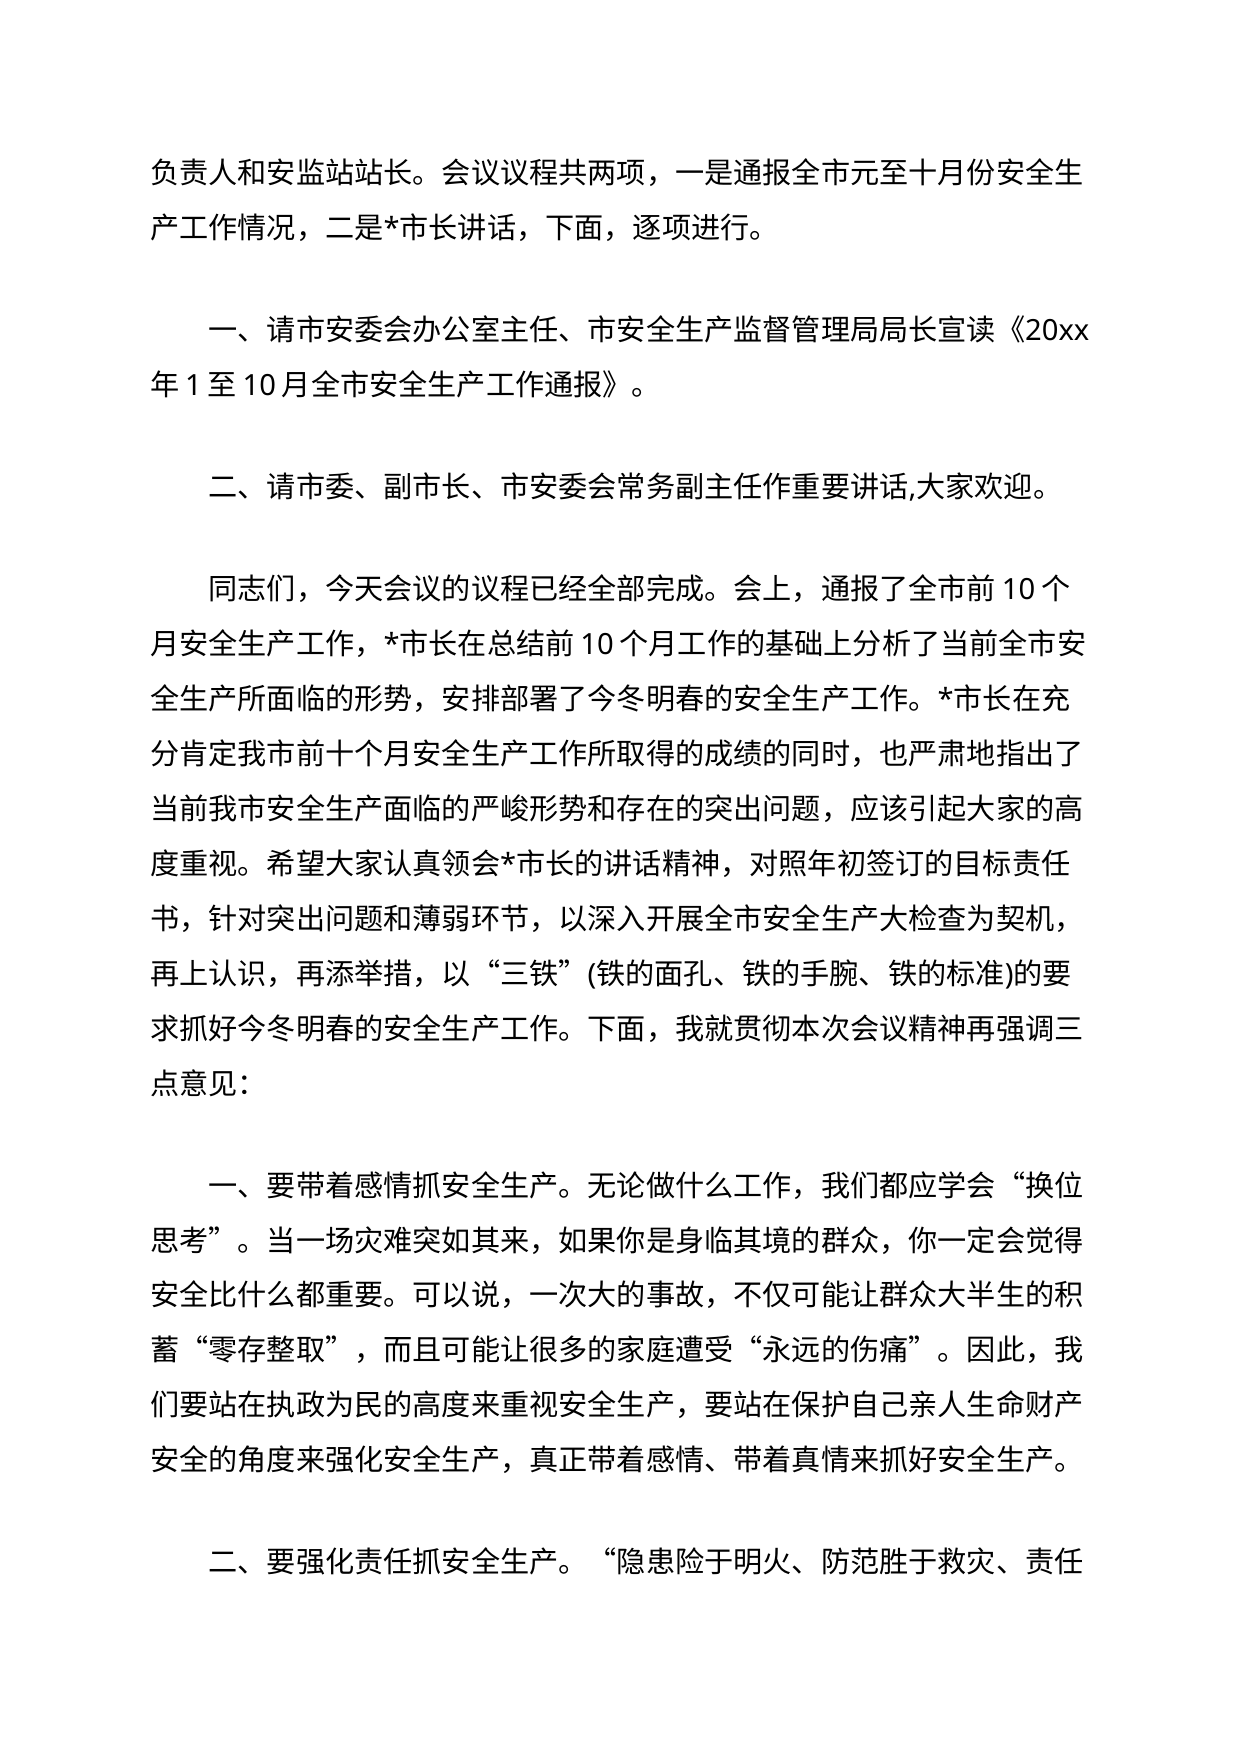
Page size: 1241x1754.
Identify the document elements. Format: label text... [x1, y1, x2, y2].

text 一、要带着感情抓安全生产。无论做什么工作，我们都应学会“换位思考”。当一场灾难突如其来，如果你是身临其境的群众，你一定会觉得安全比什么都重要。可以说，一次大的事故，不仅可能让群众大半生的积蓄“零存整取”，而且可能让很多的家庭遭受“永远的伤痛”。因此，我们要站在执政为民的高度来重视安全生产，要站在保护自己亲人生命财产安全的角度来强化安全生产，真正带着感情、带着真情来抓好安全生产。 [150, 1162, 1090, 1479]
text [150, 150, 1090, 247]
text 同志们，今天会议的议程已经全部完成。会上，通报了全市前10个月安全生产工作，*市长在总结前10个月工作的基础上分析了当前全市安全生产所面临的形势，安排部署了今冬明春的安全生产工作。*市长在充分肯定我市前十个月安全生产工作所取得的成绩的同时，也严肃地指出了当前我市安全生产面临的严峻形势和存在的突出问题，应该引起大家的高度重视。希望大家认真领会*市长的讲话精神，对照年初签订的目标责任书，针对突出问题和薄弱环节，以深入开展全市安全生产大检查为契机，再上认识，再添举措，以“三铁”(铁的面孔、铁的手腕、铁的标准)的要求抓好今冬明春的安全生产工作。下面，我就贯彻本次会议精神再强调三点意见： [150, 566, 1090, 1103]
text 二、请市委、副市长、市安委会常务副主任作重要讲话,大家欢迎。 [150, 464, 1090, 506]
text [150, 1538, 1090, 1581]
text 一、请市安委会办公室主任、市安全生产监督管理局局长宣读《20xx年1至10月全市安全生产工作通报》。 [150, 307, 1090, 404]
